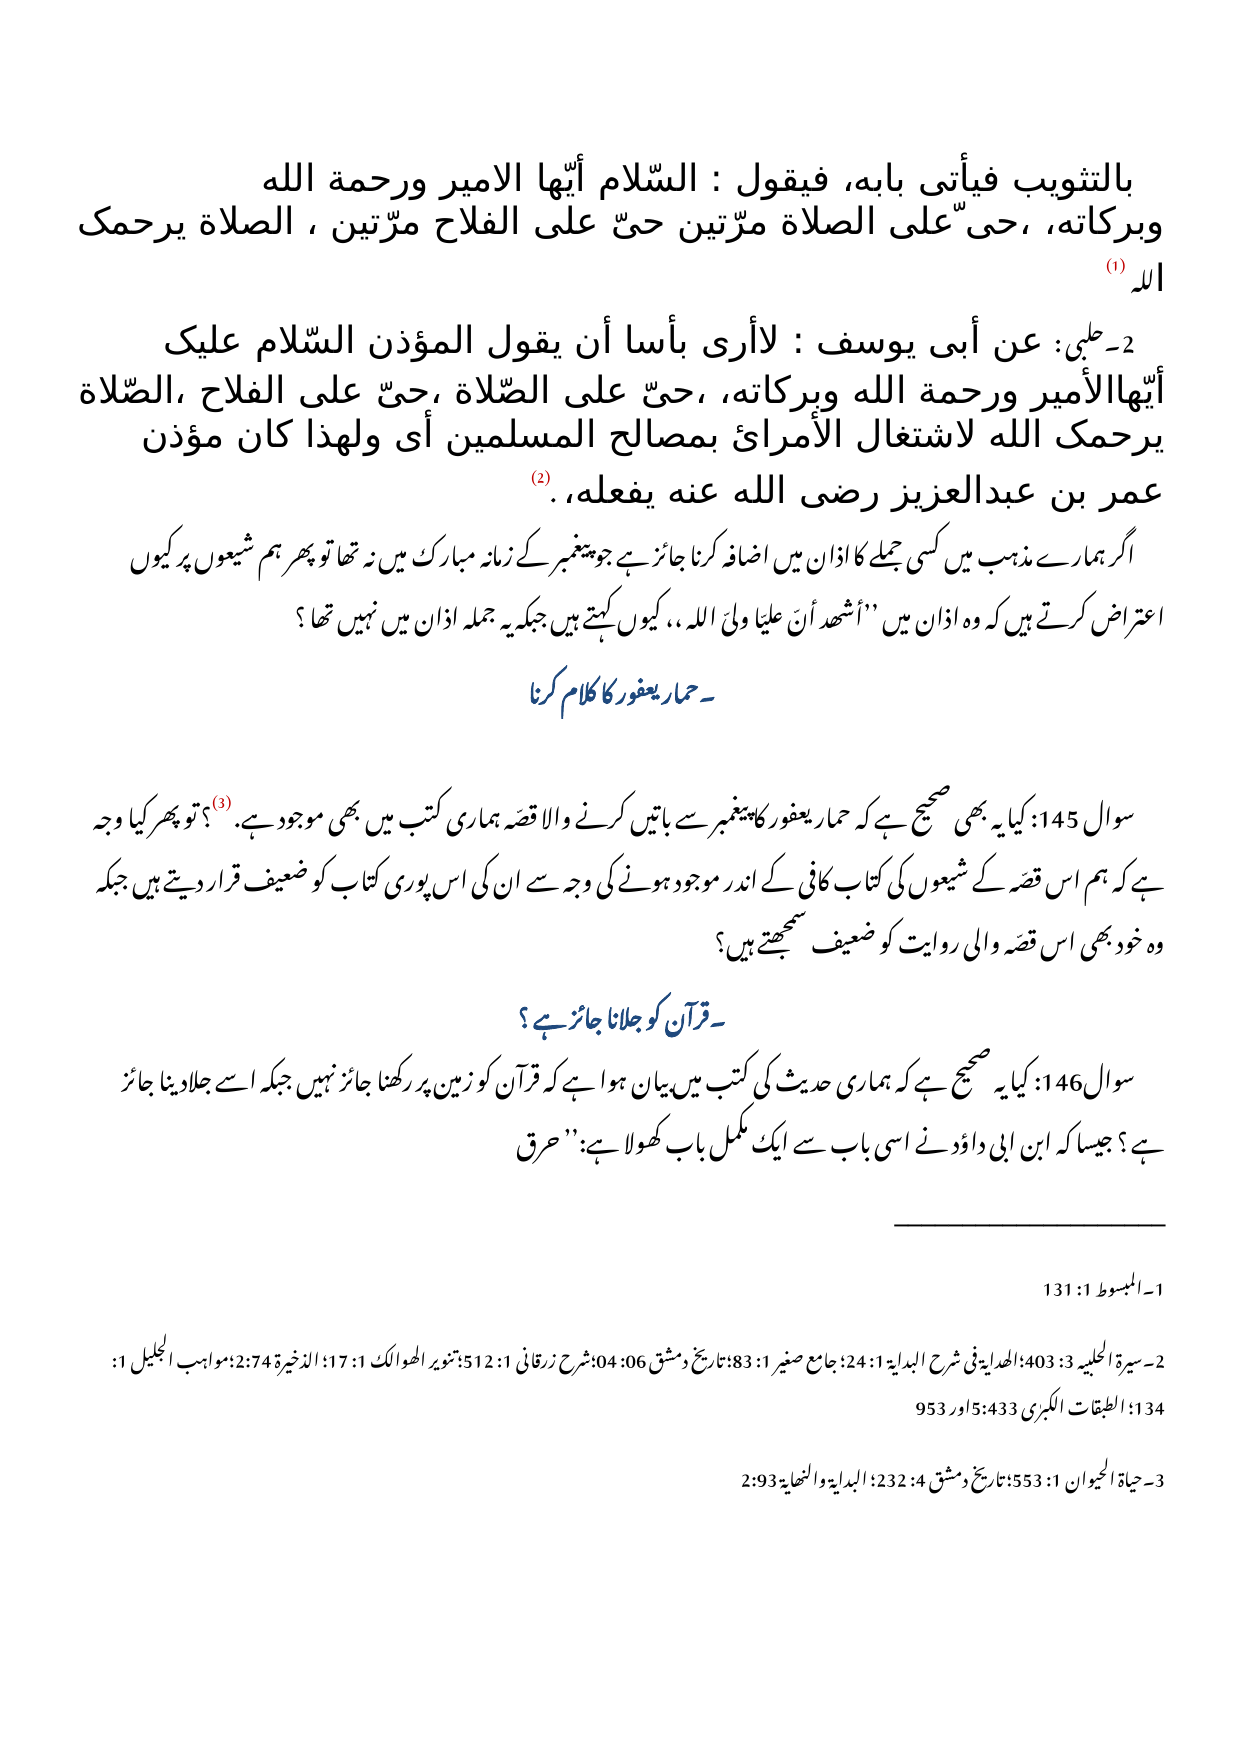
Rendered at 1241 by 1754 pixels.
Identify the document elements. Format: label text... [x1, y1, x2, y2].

text سوال 145: کیا یہ بھی صحیح ہے کہ حمار یعفور کا پیغمبر سے باتیں کرنے والا قصّہ ہماری کتب میں بھی موجود ہے. (3)؟ تو پھر کیا وجہ ہے کہ ہم اس قصّہ کے شیعوں کی کتاب کافی کے اندر موجود ہونے کی وجہ سے ان کی اس پوری کتاب کو ضعیف قرار دیتے ہیں جبکہ وہ خود بھی اس قصّہ والی روایت کو ضعیف سمجھتے ہیں؟ [75, 781, 1165, 968]
text 3۔حیاۃ الحیوان 1: 553؛ تاریخ دمشق 4: 232؛ البدایۃ والنھایۃ 2:93 [75, 1452, 1165, 1498]
text بالتثویب فیأتی بابه، فیقول : السّلام أیّها الامیر ورحمة الله وبرکاته، ،حی ّعلی الصلاة مرّتین حیّ علی الفلاح مرّتین ، الصلاة یرحمک اللہ (1) [75, 156, 1165, 306]
text 2۔حلبی : عن أبی یوسف : لاأری بأسا أن یقول المؤذن السّلام علیک أیّهاالأمیر ورحمة الله وبرکاته، ،حیّ علی الصّلاة ،حیّ علی الفلاح ،الصّلاة یرحمک الله لاشتغال الأمرائ بمصالح المسلمین أی ولهذا کان مؤذن عمر بن عبدالعزیز رضی الله عنه یفعله، .(2) [75, 306, 1165, 518]
text اگر ہمارے مذہب میں کسی جملے کااذان میں اضافہ کرنا جائز ہے جو پیغمبر کے زمانہ مبارک میں نہ تھا تو پھر ہم شیعوں پر کیوں اعتراض کرتے ہیں کہ وہ اذان میں ’’أشھد أنّ علیّا ولیّ اللہ ،، کیوں کہتے ہیں جبکہ یہ جملہ اذان میں نہیں تھا ؟ [75, 518, 1165, 643]
text 1۔المبسوط 1: 131 [75, 1261, 1165, 1308]
text ____________________ [75, 1168, 1165, 1236]
subtitle ۔حمار یعفور کا کلام کرنا [75, 656, 1165, 781]
subtitle ۔قرآن کو جلانا جائز ہے ؟ [75, 981, 1165, 1043]
text سوال146: کیا یہ صحیح ہے کہ ہماری حدیث کی کتب میں بیان ہوا ہے کہ قرآن کو زمین پر رکھنا جائز نہیں جبکہ اسے جلادینا جائز ہے ؟ جیسا کہ ابن ابی داؤد نے اسی باب سے ایک مکمل باب کھولا ہے:’’ حرق [75, 1043, 1165, 1168]
text 2۔سیرۃ الحلبیہ 3: 403؛الھدایۃ فی شرح البدایۃ 1: 24؛ جامع صغیر 1: 83؛ تاریخ دمشق 06: 04؛شرح زرقانی 1: 512؛ تنویر الھوالک 1: 17؛ الذخیرۃ 2:74؛مواہب الجلیل 1: 134؛ الطبقات الکبرٰی 5:433اور 953 [75, 1333, 1165, 1427]
